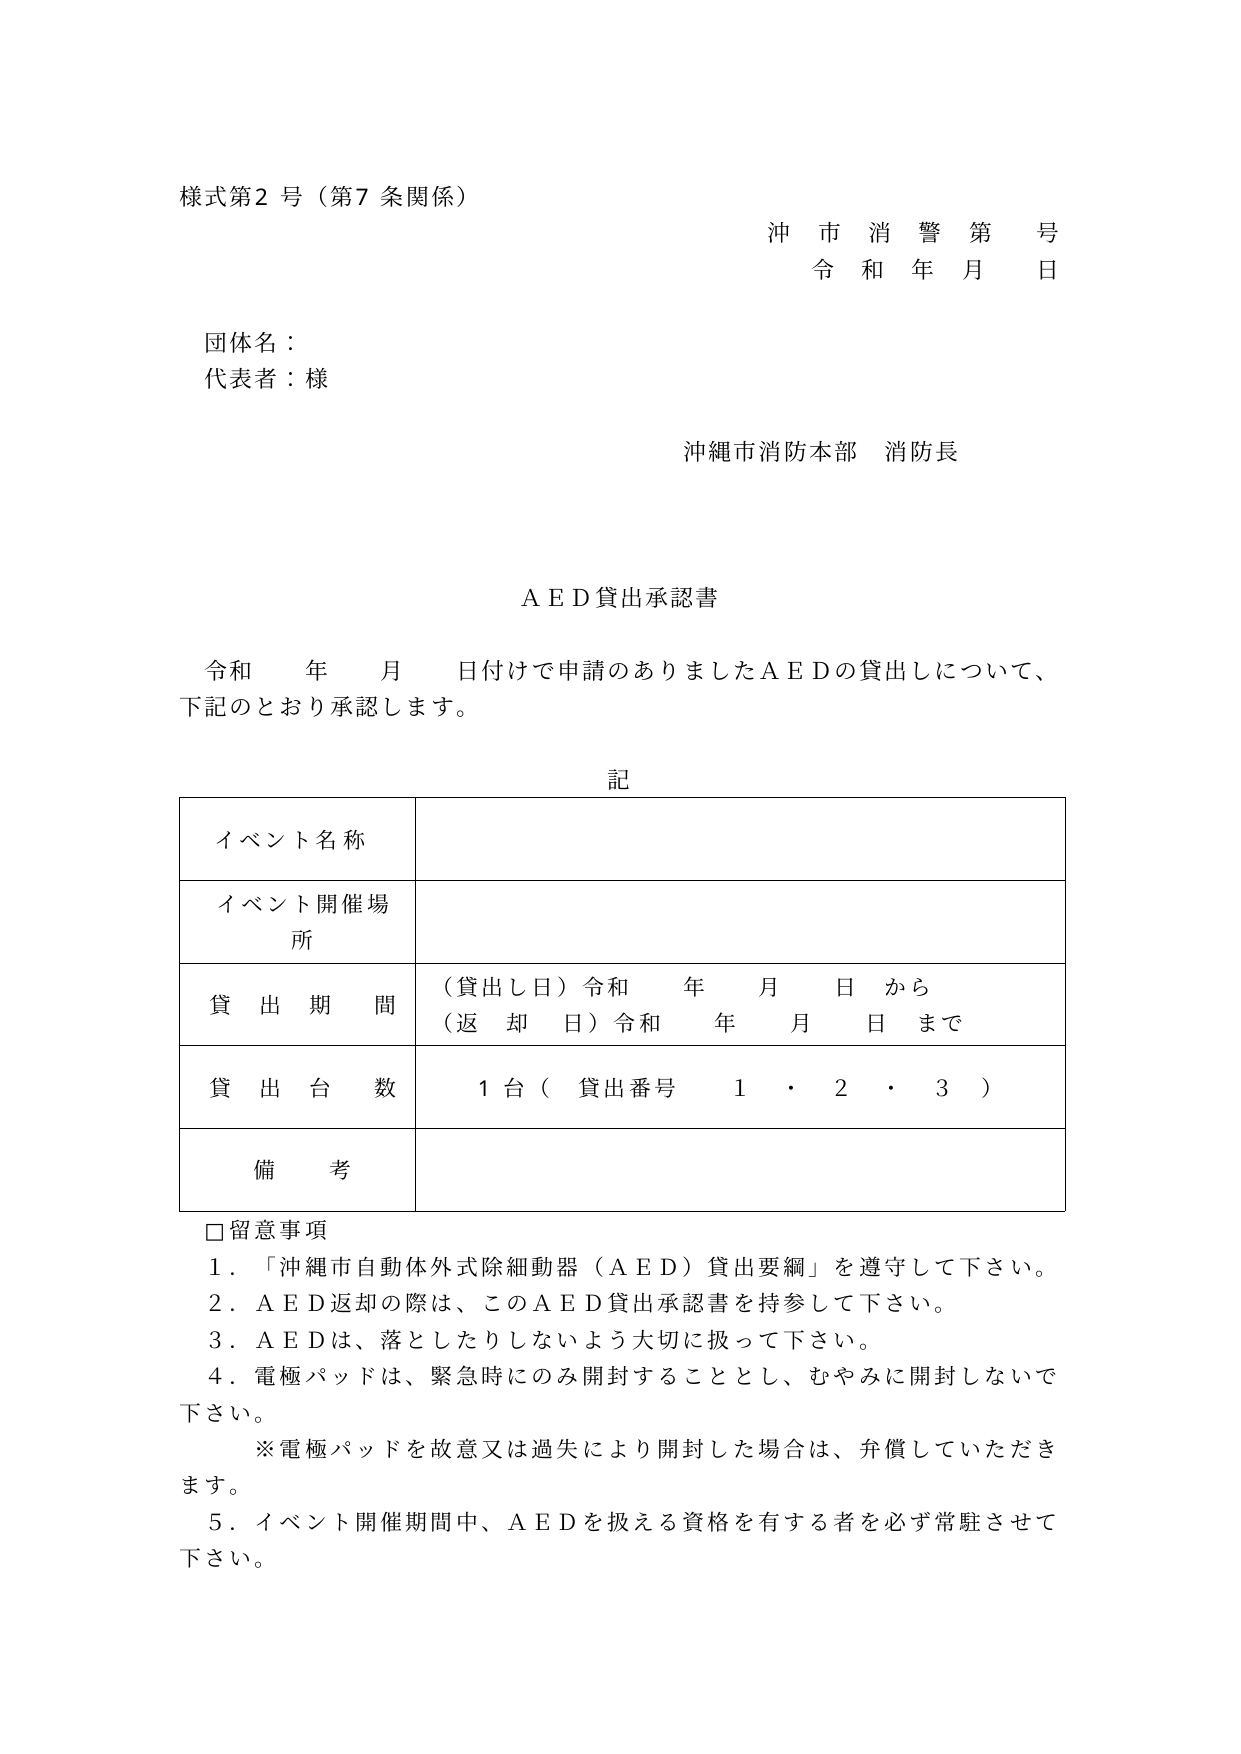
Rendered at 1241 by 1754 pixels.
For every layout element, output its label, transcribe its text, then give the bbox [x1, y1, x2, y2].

table_cell （貸出し日）令和 年 月 日 から （返却日）令和 年 月 日 まで [416, 964, 1065, 1045]
table_cell イベント開催場所 [180, 881, 415, 962]
text １．「沖縄市自動体外式除細動器（ＡＥＤ）貸出要綱」を遵守して下さい。 [179, 1247, 1061, 1284]
text ５．イベント開催期間中、ＡＥＤを扱える資格を有する者を必ず常駐させて下さい。 [179, 1503, 1061, 1576]
text ３．ＡＥＤは、落としたりしないよう大切に扱って下さい。 [179, 1320, 1061, 1357]
text 団体名： [179, 323, 1061, 359]
text 令和年月日 [179, 250, 1061, 287]
text 代表者：様 [179, 359, 1061, 396]
table_header イベント名称 [180, 798, 415, 880]
text 沖縄市消防本部 消防長 [665, 432, 1061, 469]
table_cell 備 考 [180, 1129, 415, 1211]
table_cell 貸出期間 [180, 964, 415, 1045]
table_cell 貸出台数 [180, 1046, 415, 1128]
table_cell 1台（ 貸出番号 １ ・ ２ ・ ３ ） [416, 1046, 1065, 1128]
subtitle 記 [179, 761, 1061, 797]
table_cell [416, 1129, 1065, 1211]
text ＡＥＤ貸出承認書 [179, 578, 1061, 615]
text ４．電極パッドは、緊急時にのみ開封することとし、むやみに開封しないで下さい。 [179, 1357, 1061, 1430]
text ※電極パッドを故意又は過失により開封した場合は、弁償していただきます。 [179, 1430, 1061, 1503]
text ２．ＡＥＤ返却の際は、このＡＥＤ貸出承認書を持参して下さい。 [179, 1284, 1061, 1320]
table_cell [416, 881, 1065, 962]
text 令和 年 月 日付けで申請のありましたＡＥＤの貸出しについて、下記のとおり承認します。 [179, 651, 1061, 724]
text □留意事項 [179, 1212, 1061, 1247]
text 様式第2号（第7条関係） [179, 177, 1061, 214]
text 沖市消警第号 [179, 214, 1061, 250]
table_header [416, 798, 1065, 880]
